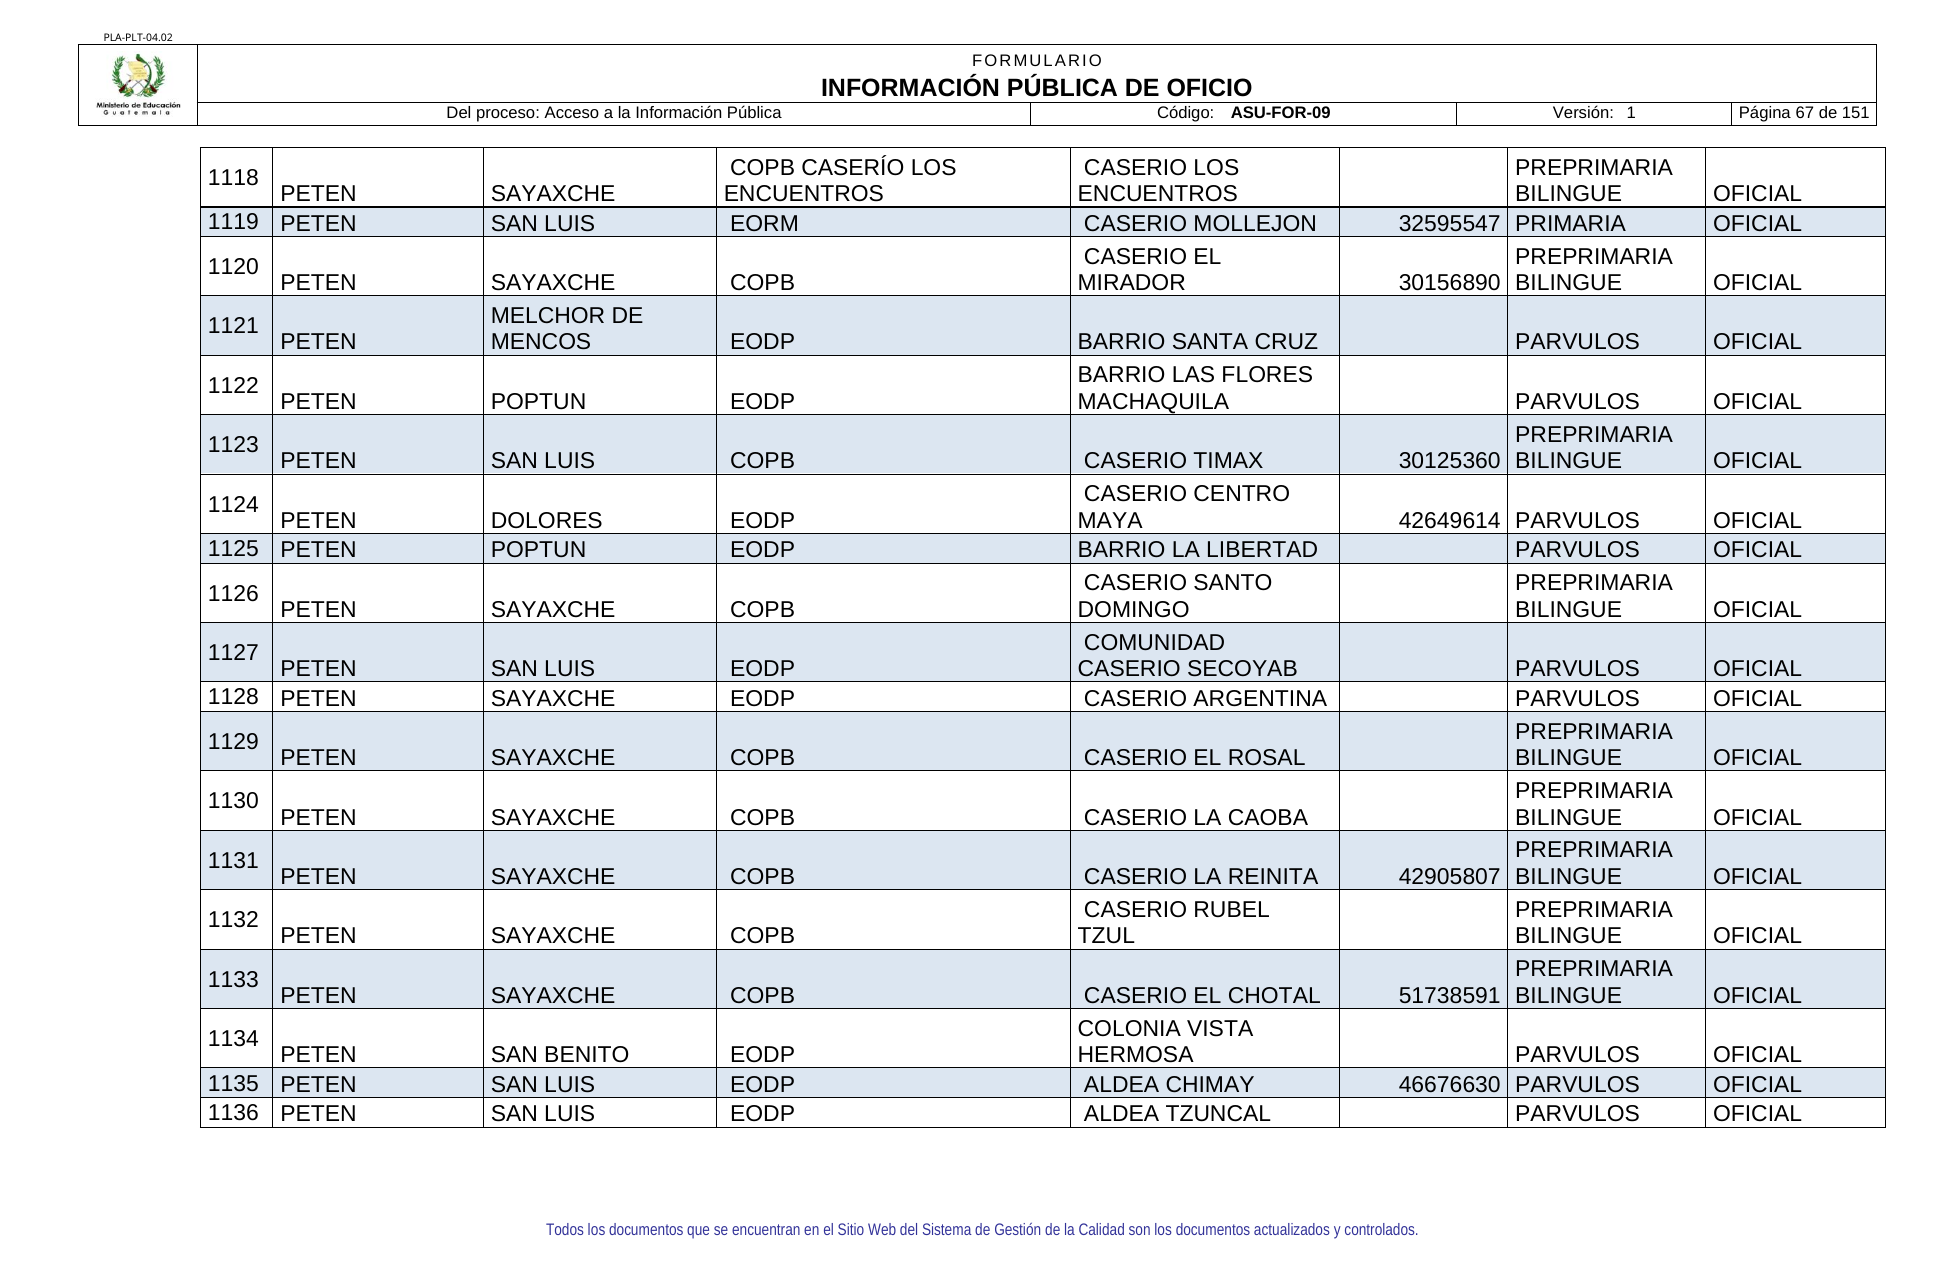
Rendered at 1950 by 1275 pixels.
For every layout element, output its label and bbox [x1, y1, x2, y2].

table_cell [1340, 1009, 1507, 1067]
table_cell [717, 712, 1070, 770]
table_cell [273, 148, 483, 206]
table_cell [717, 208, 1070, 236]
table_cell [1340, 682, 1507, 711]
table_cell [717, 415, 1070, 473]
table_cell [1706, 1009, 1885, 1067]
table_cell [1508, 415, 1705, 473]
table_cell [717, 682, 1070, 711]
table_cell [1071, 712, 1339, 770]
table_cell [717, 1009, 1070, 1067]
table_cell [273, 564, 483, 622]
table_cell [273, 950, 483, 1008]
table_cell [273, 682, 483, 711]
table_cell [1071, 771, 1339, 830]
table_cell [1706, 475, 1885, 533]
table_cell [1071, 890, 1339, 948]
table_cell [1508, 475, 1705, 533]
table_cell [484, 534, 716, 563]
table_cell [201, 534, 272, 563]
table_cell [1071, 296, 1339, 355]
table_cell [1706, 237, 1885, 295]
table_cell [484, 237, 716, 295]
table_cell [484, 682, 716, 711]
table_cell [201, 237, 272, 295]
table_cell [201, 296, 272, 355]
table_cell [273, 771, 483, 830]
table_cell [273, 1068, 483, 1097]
picture [95, 51, 181, 117]
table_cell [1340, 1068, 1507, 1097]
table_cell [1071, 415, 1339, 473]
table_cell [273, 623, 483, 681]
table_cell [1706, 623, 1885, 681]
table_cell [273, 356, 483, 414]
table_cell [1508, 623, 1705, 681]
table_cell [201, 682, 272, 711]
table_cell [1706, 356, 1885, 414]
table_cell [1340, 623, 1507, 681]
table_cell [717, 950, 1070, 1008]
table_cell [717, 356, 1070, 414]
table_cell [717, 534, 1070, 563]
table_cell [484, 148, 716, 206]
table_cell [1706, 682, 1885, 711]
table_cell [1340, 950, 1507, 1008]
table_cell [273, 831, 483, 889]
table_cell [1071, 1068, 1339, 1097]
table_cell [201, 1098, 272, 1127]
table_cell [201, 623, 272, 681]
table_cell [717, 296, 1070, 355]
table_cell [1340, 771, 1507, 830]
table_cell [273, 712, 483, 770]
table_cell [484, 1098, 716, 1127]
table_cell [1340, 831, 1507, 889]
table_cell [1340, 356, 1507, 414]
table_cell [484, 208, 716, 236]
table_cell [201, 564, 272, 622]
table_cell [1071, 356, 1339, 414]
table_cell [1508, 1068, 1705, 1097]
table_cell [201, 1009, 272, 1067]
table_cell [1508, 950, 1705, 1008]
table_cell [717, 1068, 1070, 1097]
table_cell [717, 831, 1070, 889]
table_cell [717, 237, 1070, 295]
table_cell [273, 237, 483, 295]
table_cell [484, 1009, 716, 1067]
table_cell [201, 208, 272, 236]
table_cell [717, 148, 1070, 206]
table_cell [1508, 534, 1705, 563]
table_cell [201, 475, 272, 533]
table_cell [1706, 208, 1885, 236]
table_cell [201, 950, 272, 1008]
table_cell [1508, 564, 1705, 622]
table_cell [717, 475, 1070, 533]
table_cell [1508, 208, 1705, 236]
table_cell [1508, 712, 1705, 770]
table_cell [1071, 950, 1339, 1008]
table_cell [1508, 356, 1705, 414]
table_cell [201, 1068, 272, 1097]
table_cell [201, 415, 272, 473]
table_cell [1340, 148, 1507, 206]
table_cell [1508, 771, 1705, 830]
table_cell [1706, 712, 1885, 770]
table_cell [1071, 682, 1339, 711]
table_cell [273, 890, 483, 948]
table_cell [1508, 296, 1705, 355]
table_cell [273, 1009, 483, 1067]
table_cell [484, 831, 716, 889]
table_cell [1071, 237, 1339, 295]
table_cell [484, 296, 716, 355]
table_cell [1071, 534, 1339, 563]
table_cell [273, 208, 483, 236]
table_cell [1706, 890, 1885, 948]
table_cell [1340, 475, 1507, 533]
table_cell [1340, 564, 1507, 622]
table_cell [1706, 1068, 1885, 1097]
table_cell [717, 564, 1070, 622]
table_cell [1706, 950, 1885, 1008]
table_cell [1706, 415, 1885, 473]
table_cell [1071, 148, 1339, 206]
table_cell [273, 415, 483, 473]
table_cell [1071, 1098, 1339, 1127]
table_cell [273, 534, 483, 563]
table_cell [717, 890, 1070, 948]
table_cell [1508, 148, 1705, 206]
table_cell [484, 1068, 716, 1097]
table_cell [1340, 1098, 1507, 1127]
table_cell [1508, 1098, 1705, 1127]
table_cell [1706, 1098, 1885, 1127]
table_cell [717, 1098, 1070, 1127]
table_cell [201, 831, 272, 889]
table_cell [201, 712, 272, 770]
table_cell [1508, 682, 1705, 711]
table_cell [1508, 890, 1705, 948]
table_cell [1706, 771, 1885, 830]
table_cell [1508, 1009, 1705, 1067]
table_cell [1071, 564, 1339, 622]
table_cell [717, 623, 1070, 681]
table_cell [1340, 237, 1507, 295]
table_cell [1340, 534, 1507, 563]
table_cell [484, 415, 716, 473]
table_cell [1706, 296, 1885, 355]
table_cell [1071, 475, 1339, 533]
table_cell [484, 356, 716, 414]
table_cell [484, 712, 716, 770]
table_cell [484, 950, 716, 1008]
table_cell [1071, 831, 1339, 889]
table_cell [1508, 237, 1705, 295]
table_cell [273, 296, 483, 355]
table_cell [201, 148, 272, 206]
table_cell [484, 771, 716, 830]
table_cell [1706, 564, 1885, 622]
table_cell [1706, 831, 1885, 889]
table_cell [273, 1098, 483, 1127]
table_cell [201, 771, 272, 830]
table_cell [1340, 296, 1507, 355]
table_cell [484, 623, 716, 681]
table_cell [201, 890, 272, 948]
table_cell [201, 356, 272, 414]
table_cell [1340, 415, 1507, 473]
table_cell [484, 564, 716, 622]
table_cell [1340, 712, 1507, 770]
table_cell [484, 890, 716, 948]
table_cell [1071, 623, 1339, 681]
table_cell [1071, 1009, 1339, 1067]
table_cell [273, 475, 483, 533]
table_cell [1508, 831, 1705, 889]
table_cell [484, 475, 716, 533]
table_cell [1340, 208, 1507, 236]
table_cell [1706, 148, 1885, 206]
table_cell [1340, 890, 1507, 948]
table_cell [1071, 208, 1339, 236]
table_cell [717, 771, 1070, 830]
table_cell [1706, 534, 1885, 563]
